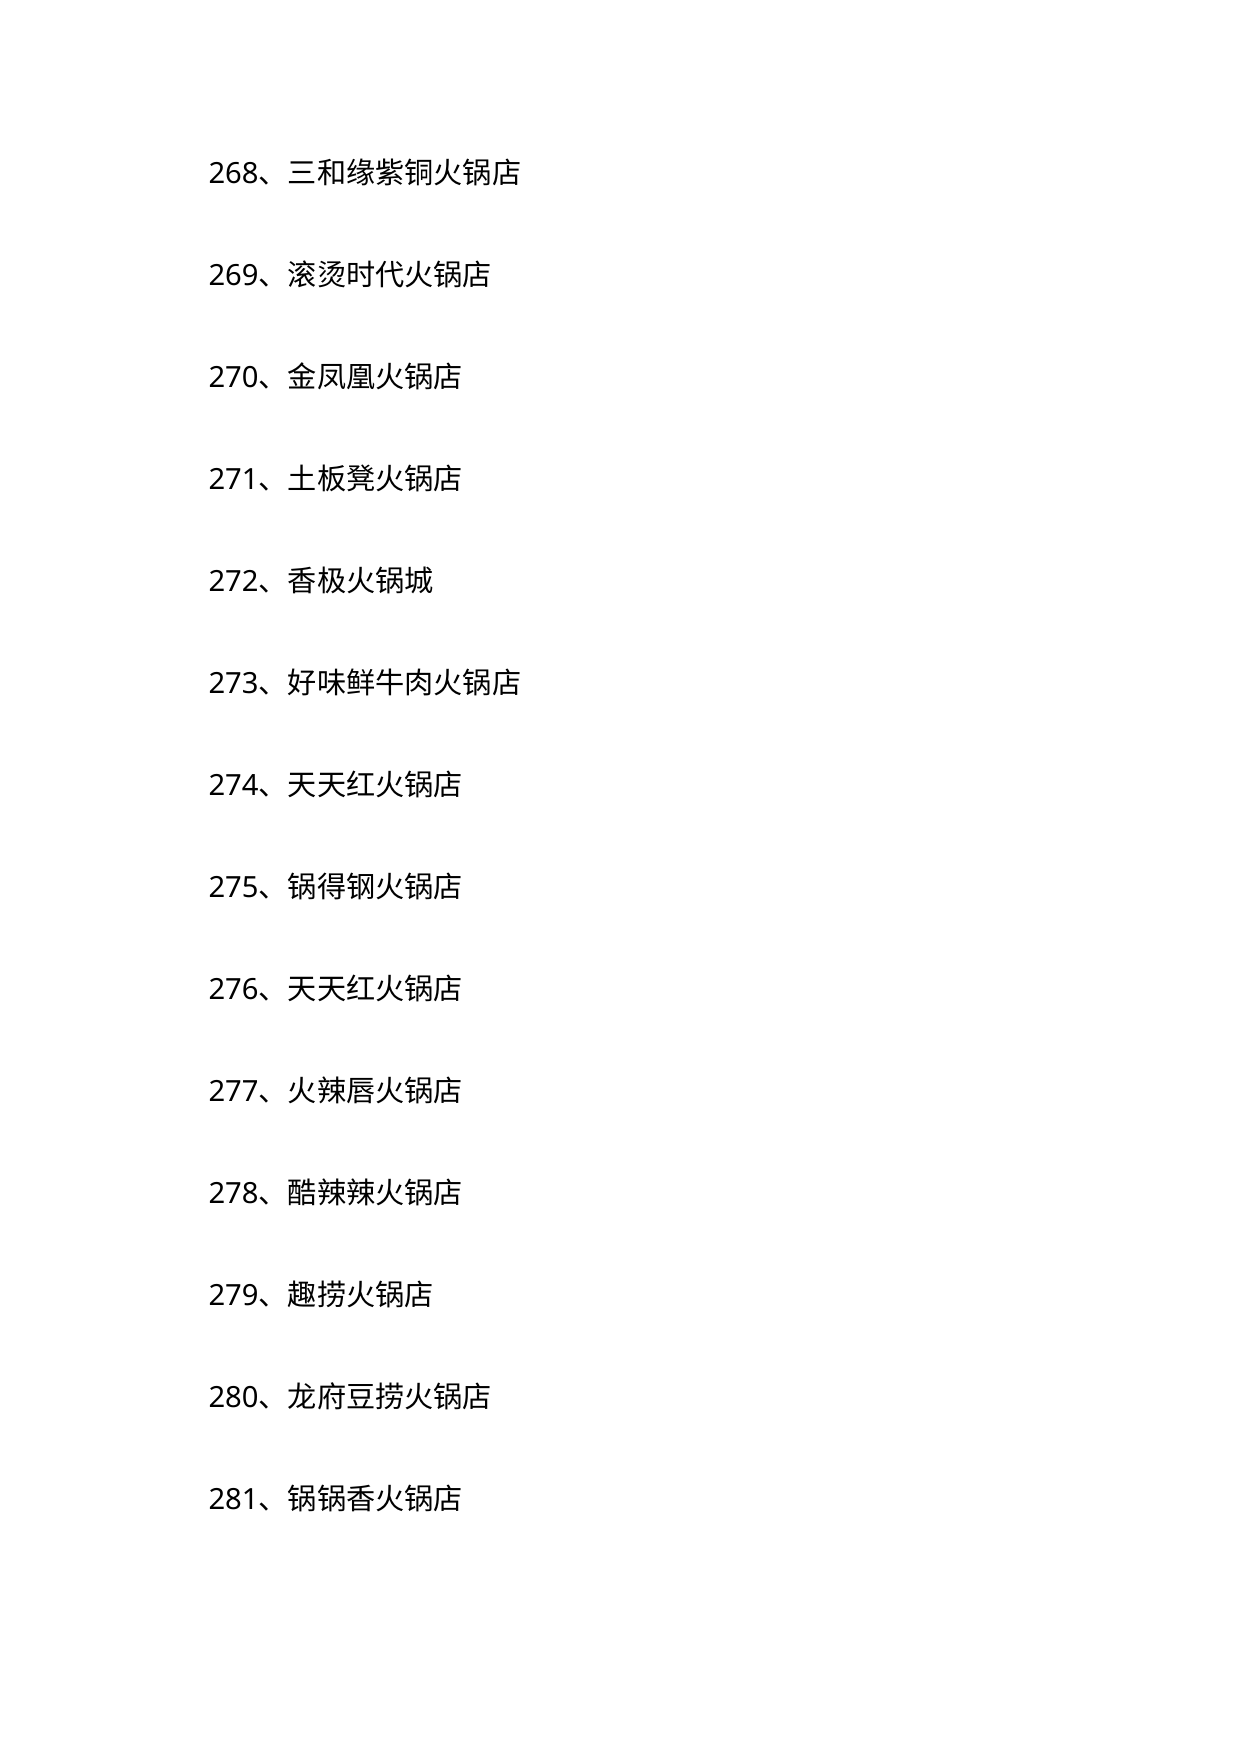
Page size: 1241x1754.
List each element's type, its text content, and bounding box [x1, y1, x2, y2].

text 281、锅锅香火锅店 [150, 1476, 1090, 1518]
text 274、天天红火锅店 [150, 762, 1090, 804]
text 273、好味鲜牛肉火锅店 [150, 660, 1090, 702]
text 275、锅得钢火锅店 [150, 864, 1090, 906]
text 270、金凤凰火锅店 [150, 354, 1090, 396]
text 271、土板凳火锅店 [150, 456, 1090, 498]
text 276、天天红火锅店 [150, 966, 1090, 1008]
text 277、火辣唇火锅店 [150, 1068, 1090, 1110]
text 268、三和缘紫铜火锅店 [150, 150, 1090, 192]
text 272、香极火锅城 [150, 558, 1090, 600]
text 280、龙府豆捞火锅店 [150, 1374, 1090, 1416]
text 278、酷辣辣火锅店 [150, 1170, 1090, 1212]
text 269、滚烫时代火锅店 [150, 252, 1090, 294]
text 279、趣捞火锅店 [150, 1272, 1090, 1314]
